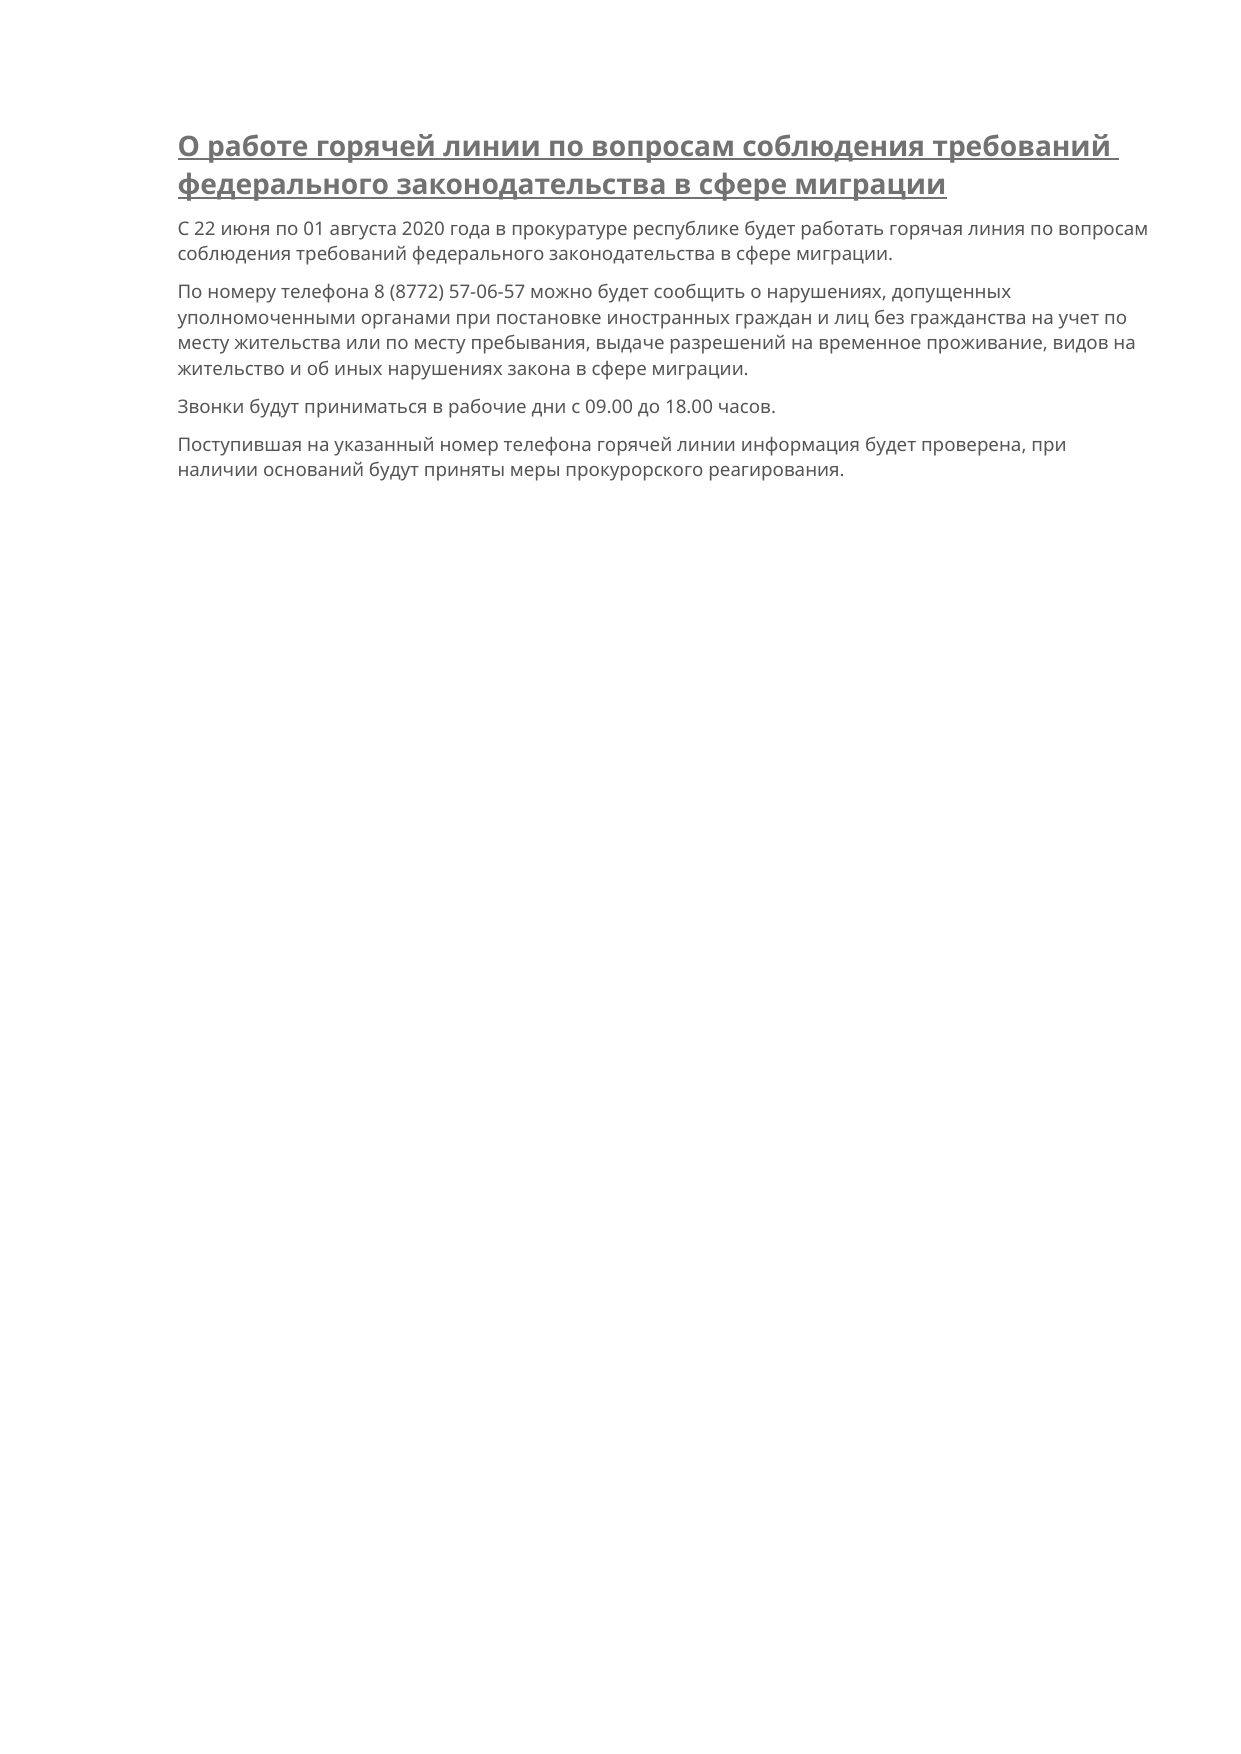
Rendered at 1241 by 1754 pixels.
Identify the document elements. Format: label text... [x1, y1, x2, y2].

text По номеру телефона 8 (8772) 57-06-57 можно будет сообщить о нарушениях, допущенных уполномоченными органами при постановке иностранных граждан и лиц без гражданства на учет по месту жительства или по месту пребывания, выдаче разрешений на временное проживание, видов на жительство и об иных нарушениях закона в сфере миграции. [177, 279, 1152, 381]
text Звонки будут приниматься в рабочие дни с 09.00 до 18.00 часов. [177, 393, 1152, 419]
text С 22 июня по 01 августа 2020 года в прокуратуре республике будет работать горячая линия по вопросам соблюдения требований федерального законодательства в сфере миграции. [177, 215, 1152, 266]
text Поступившая на указанный номер телефона горячей линии информация будет проверена, при наличии оснований будут приняты меры прокурорского реагирования. [177, 431, 1152, 482]
subtitle О работе горячей линии по вопросам соблюдения требований федерального законодательства в сфере миграции [177, 126, 1152, 203]
